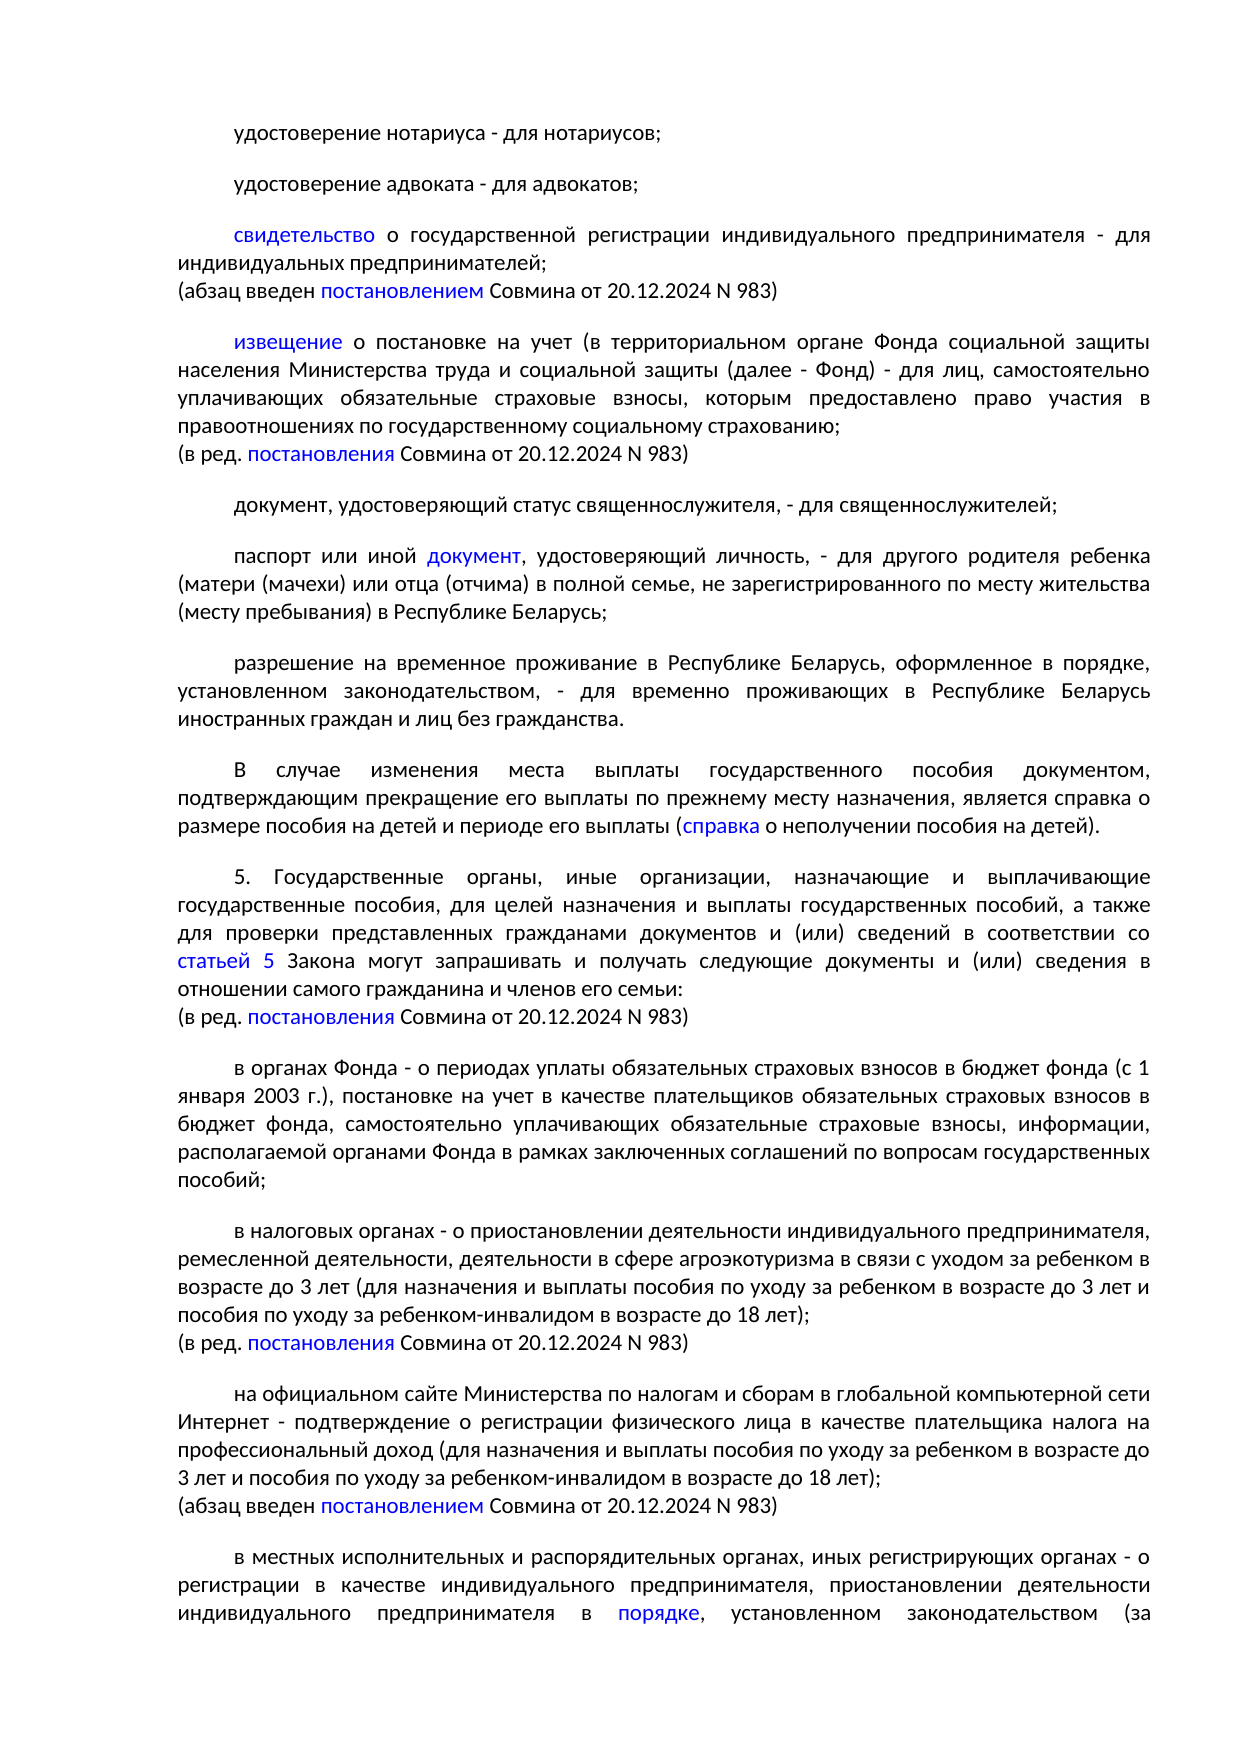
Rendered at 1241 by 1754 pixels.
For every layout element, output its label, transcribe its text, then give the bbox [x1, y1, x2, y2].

text паспорт или иной документ, удостоверяющий личность, - для другого родителя ребенка (матери (мачехи) или отца (отчима) в полной семье, не зарегистрированного по месту жительства (месту пребывания) в Республике Беларусь; [177, 541, 1152, 625]
text удостоверение адвоката - для адвокатов; [177, 169, 1152, 197]
text (в ред. постановления Совмина от 20.12.2024 N 983) [177, 1002, 1152, 1030]
text 5. Государственные органы, иные организации, назначающие и выплачивающие государственные пособия, для целей назначения и выплаты государственных пособий, а также для проверки представленных гражданами документов и (или) сведений в соответствии со статьей 5 Закона могут запрашивать и получать следующие документы и (или) сведения в отношении самого гражданина и членов его семьи: [177, 862, 1152, 1002]
text извещение о постановке на учет (в территориальном органе Фонда социальной защиты населения Министерства труда и социальной защиты (далее - Фонд) - для лиц, самостоятельно уплачивающих обязательные страховые взносы, которым предоставлено право участия в правоотношениях по государственному социальному страхованию; [177, 327, 1152, 439]
text (абзац введен постановлением Совмина от 20.12.2024 N 983) [177, 276, 1152, 304]
text свидетельство о государственной регистрации индивидуального предпринимателя - для индивидуальных предпринимателей; [177, 220, 1152, 276]
text в налоговых органах - о приостановлении деятельности индивидуального предпринимателя, ремесленной деятельности, деятельности в сфере агроэкотуризма в связи с уходом за ребенком в возрасте до 3 лет (для назначения и выплаты пособия по уходу за ребенком в возрасте до 3 лет и пособия по уходу за ребенком-инвалидом в возрасте до 18 лет); [177, 1216, 1152, 1328]
text В случае изменения места выплаты государственного пособия документом, подтверждающим прекращение его выплаты по прежнему месту назначения, является справка о размере пособия на детей и периоде его выплаты (справка о неполучении пособия на детей). [177, 755, 1152, 839]
text (абзац введен постановлением Совмина от 20.12.2024 N 983) [177, 1491, 1152, 1519]
text (в ред. постановления Совмина от 20.12.2024 N 983) [177, 439, 1152, 467]
text на официальном сайте Министерства по налогам и сборам в глобальной компьютерной сети Интернет - подтверждение о регистрации физического лица в качестве плательщика налога на профессиональный доход (для назначения и выплаты пособия по уходу за ребенком в возрасте до 3 лет и пособия по уходу за ребенком-инвалидом в возрасте до 18 лет); [177, 1379, 1152, 1491]
text в органах Фонда - о периодах уплаты обязательных страховых взносов в бюджет фонда (с 1 января 2003 г.), постановке на учет в качестве плательщиков обязательных страховых взносов в бюджет фонда, самостоятельно уплачивающих обязательные страховые взносы, информации, располагаемой органами Фонда в рамках заключенных соглашений по вопросам государственных пособий; [177, 1053, 1152, 1193]
text разрешение на временное проживание в Республике Беларусь, оформленное в порядке, установленном законодательством, - для временно проживающих в Республике Беларусь иностранных граждан и лиц без гражданства. [177, 648, 1152, 732]
text удостоверение нотариуса - для нотариусов; [177, 118, 1152, 146]
text (в ред. постановления Совмина от 20.12.2024 N 983) [177, 1328, 1152, 1356]
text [177, 1542, 1152, 1626]
text документ, удостоверяющий статус священнослужителя, - для священнослужителей; [177, 490, 1152, 518]
